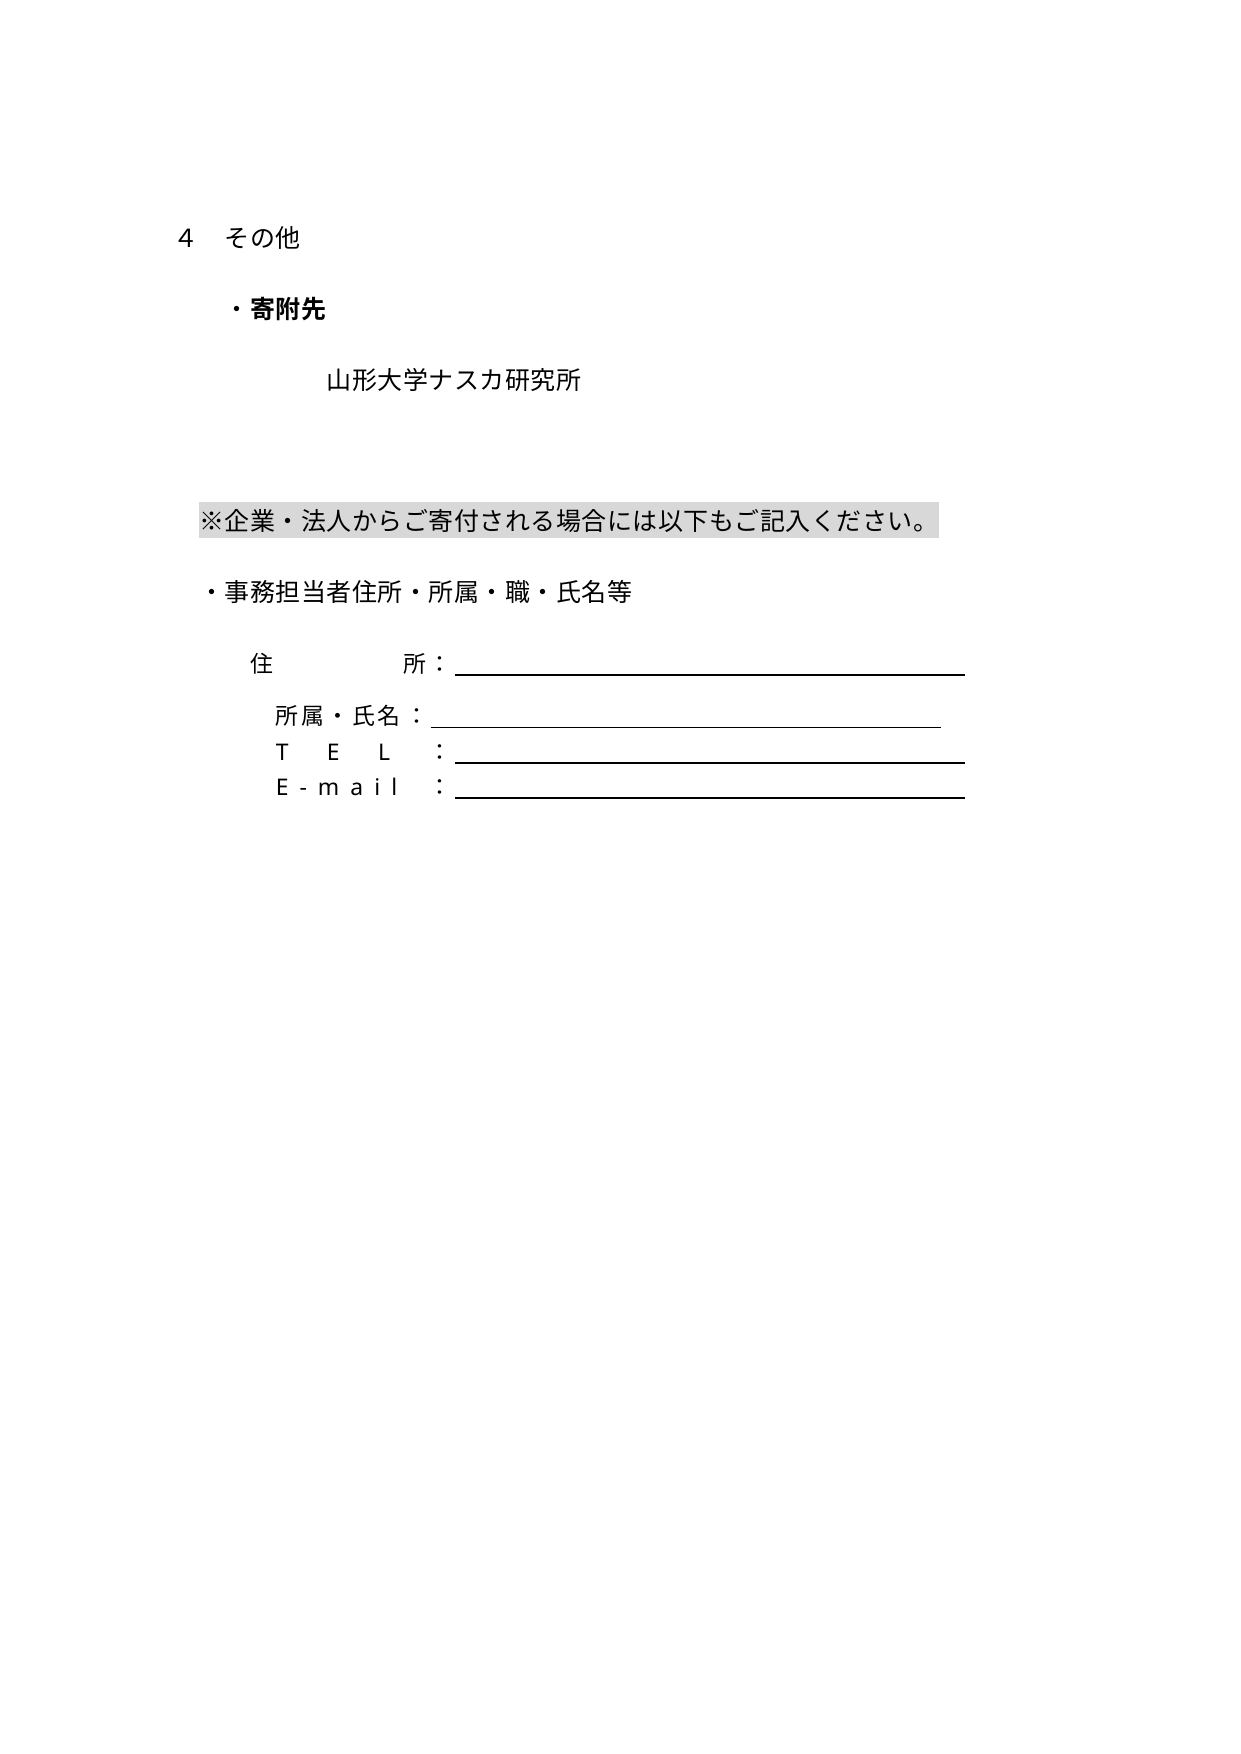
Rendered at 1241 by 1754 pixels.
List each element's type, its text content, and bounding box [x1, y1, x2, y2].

text E-mail： [159, 768, 1092, 803]
text ※企業・法人からご寄付される場合には以下もご記入ください。 [148, 484, 1092, 555]
text 山形大学ナスカ研究所 [148, 343, 1092, 414]
text ４ その他 [148, 201, 1092, 272]
text ・寄附先 [148, 272, 1092, 343]
text ・事務担当者住所・所属・職・氏名等 [148, 555, 1092, 626]
text 所属・氏名： [173, 697, 1092, 732]
text TEL： [148, 732, 1092, 768]
text 住 所： [148, 626, 1092, 697]
